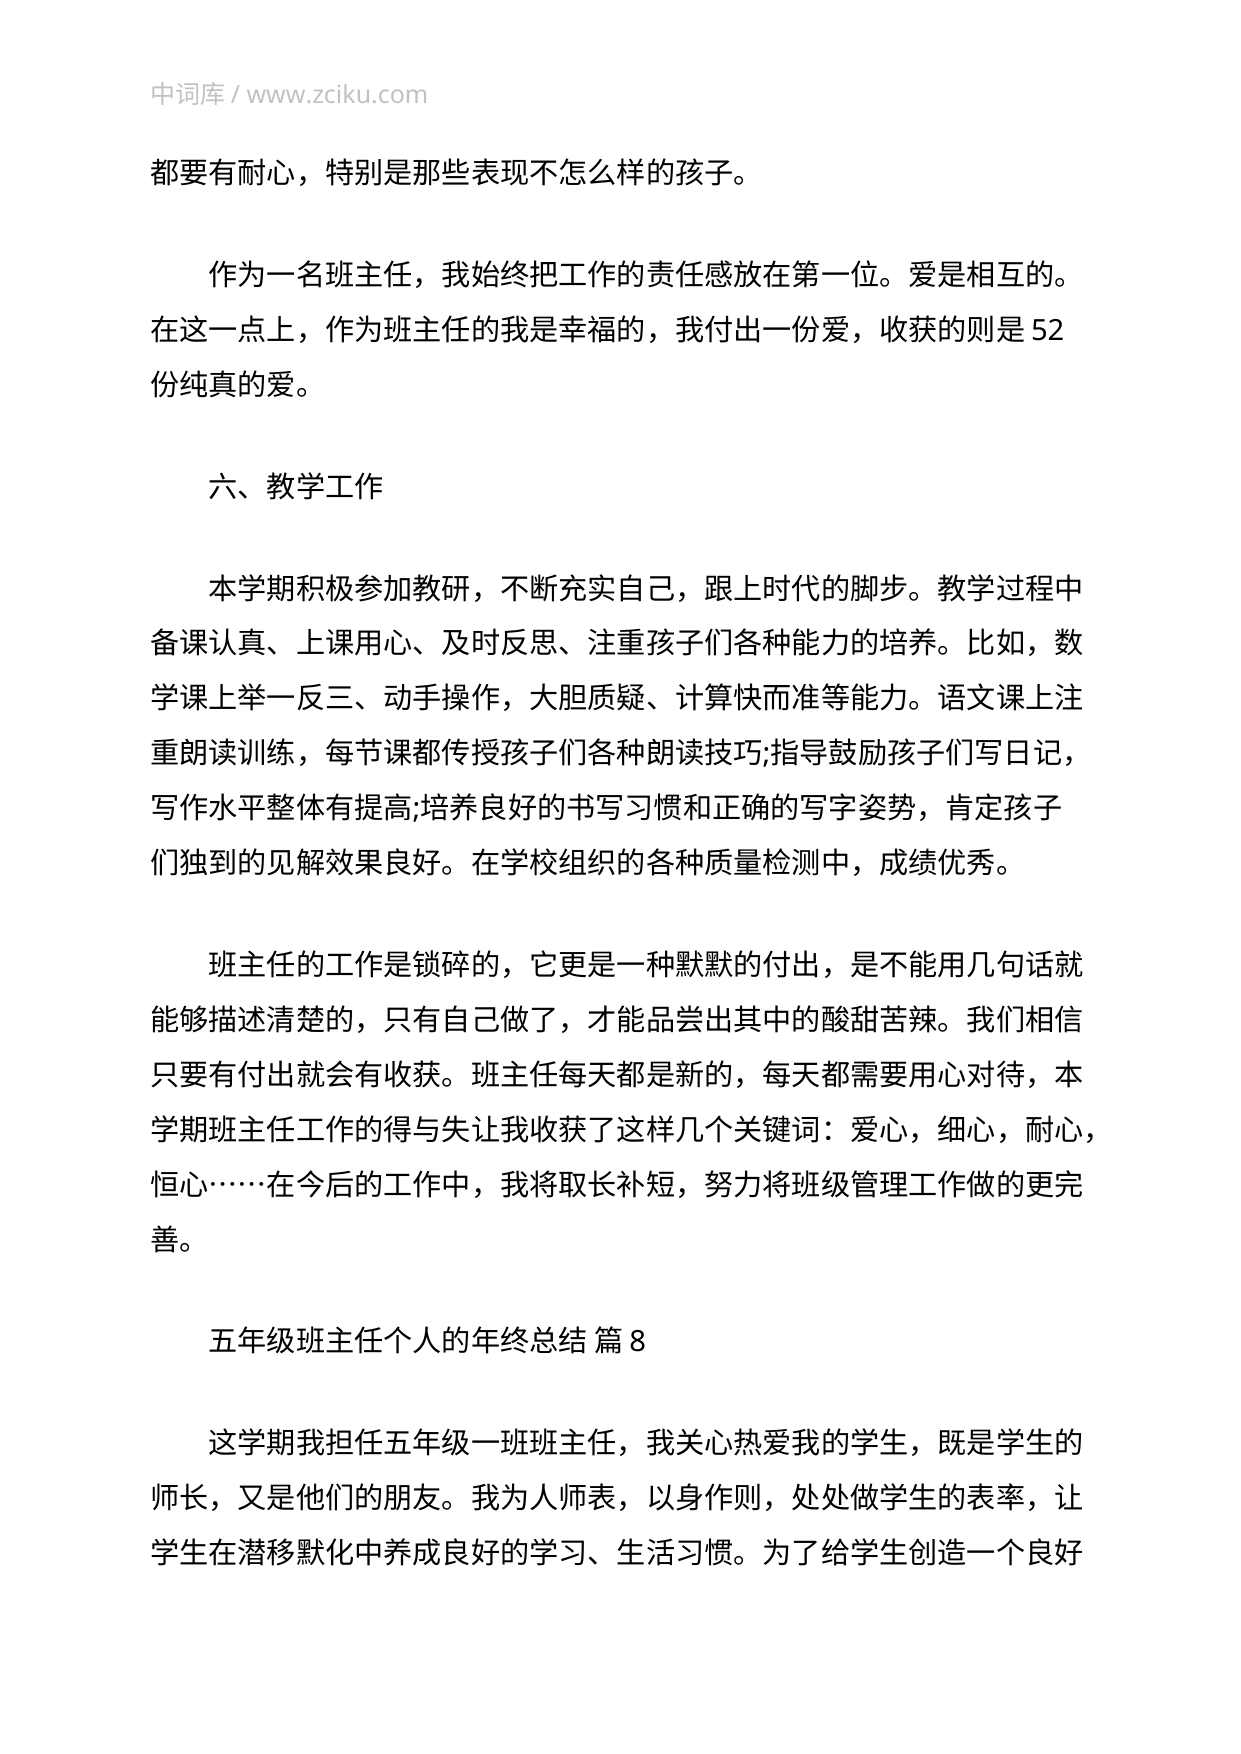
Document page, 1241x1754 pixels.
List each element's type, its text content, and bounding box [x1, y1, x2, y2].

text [150, 1420, 1090, 1572]
text 六、教学工作 [150, 463, 1090, 506]
text 班主任的工作是锁碎的，它更是一种默默的付出，是不能用几句话就能够描述清楚的，只有自己做了，才能品尝出其中的酸甜苦辣。我们相信只要有付出就会有收获。班主任每天都是新的，每天都需要用心对待，本学期班主任工作的得与失让我收获了这样几个关键词：爱心，细心，耐心，恒心……在今后的工作中，我将取长补短，努力将班级管理工作做的更完善。 [150, 942, 1090, 1258]
text 本学期积极参加教研，不断充实自己，跟上时代的脚步。教学过程中备课认真、上课用心、及时反思、注重孩子们各种能力的培养。比如，数学课上举一反三、动手操作，大胆质疑、计算快而准等能力。语文课上注重朗读训练，每节课都传授孩子们各种朗读技巧;指导鼓励孩子们写日记，写作水平整体有提高;培养良好的书写习惯和正确的写字姿势，肯定孩子们独到的见解效果良好。在学校组织的各种质量检测中，成绩优秀。 [150, 565, 1090, 882]
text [150, 150, 1090, 192]
text 五年级班主任个人的年终总结 篇8 [150, 1318, 1090, 1360]
text 作为一名班主任，我始终把工作的责任感放在第一位。爱是相互的。在这一点上，作为班主任的我是幸福的，我付出一份爱，收获的则是52份纯真的爱。 [150, 252, 1090, 404]
